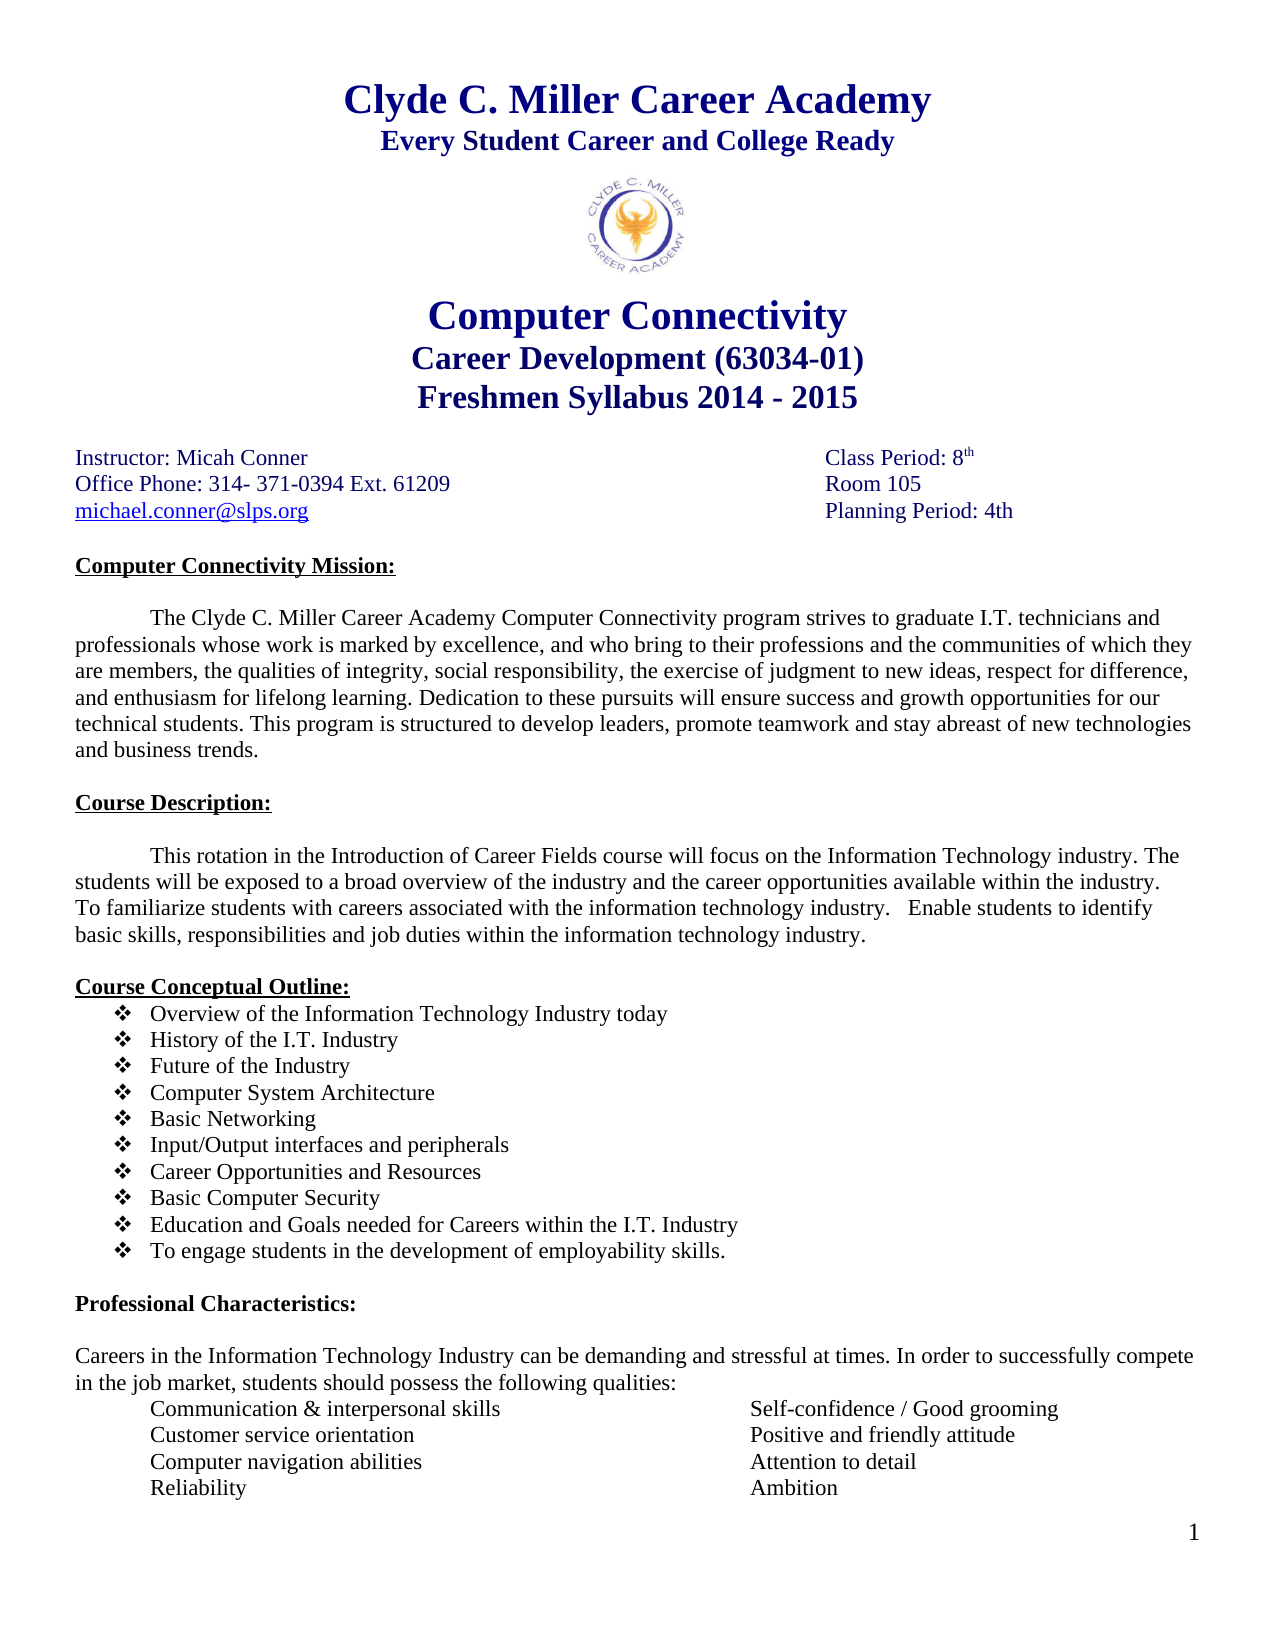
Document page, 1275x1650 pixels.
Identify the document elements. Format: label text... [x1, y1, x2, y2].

list Basic Networking [112, 1105, 1200, 1132]
text Freshmen Syllabus 2014 - 2015 [75, 377, 1200, 415]
text Careers in the Information Technology Industry can be demanding and stressful at times. In order to successfully compete in the job market, students should possess the following qualities: [75, 1342, 1200, 1395]
text Instructor: Micah Conner Class Period: 8th [75, 444, 1200, 470]
text To familiarize students with careers associated with the information technology industry. Enable students to identify basic skills, responsibilities and job duties within the information technology industry. [75, 894, 1200, 947]
text Professional Characteristics: [75, 1290, 1200, 1316]
text Self-confidence / Good grooming [750, 1395, 1200, 1421]
list Input/Output interfaces and peripherals [112, 1132, 1200, 1158]
list Education and Goals needed for Careers within the I.T. Industry [112, 1211, 1200, 1237]
list Career Opportunities and Resources [112, 1158, 1200, 1184]
list To engage students in the development of employability skills. [112, 1237, 1200, 1263]
list Overview of the Information Technology Industry today [112, 1000, 1200, 1026]
list History of the I.T. Industry [112, 1026, 1200, 1052]
text Clyde C. Miller Career Academy [75, 75, 1200, 123]
text This rotation in the Introduction of Career Fields course will focus on the Information Technology industry. The students will be exposed to a broad overview of the industry and the career opportunities available within the industry. [75, 842, 1200, 894]
list Computer System Architecture [112, 1079, 1200, 1105]
text Course Conceptual Outline: [75, 973, 1200, 1000]
text Office Phone: 314- 371-0394 Ext. 61209 Room 105 [75, 470, 1200, 497]
text Positive and friendly attitude [750, 1421, 1200, 1448]
text Career Development (63034-01) [75, 338, 1200, 377]
text Computer Connectivity Mission: [75, 552, 1200, 578]
text Ambition [750, 1474, 1200, 1501]
text Communication & interpersonal skills [150, 1395, 600, 1421]
text Attention to detail [750, 1448, 1200, 1474]
text The Clyde C. Miller Career Academy Computer Connectivity program strives to graduate I.T. technicians and professionals whose work is marked by excellence, and who bring to their professions and the communities of which they are members, the qualities of integrity, social responsibility, the exercise of judgment to new ideas, respect for difference, and enthusiasm for lifelong learning. Dedication to these pursuits will ensure success and growth opportunities for our technical students. This program is structured to develop leaders, promote teamwork and stay abreast of new technologies and business trends. [75, 604, 1200, 763]
picture [585, 175, 685, 275]
text Every Student Career and College Ready [75, 123, 1200, 156]
list Basic Computer Security [112, 1184, 1200, 1211]
text michael.conner@slps.org Planning Period: 4th [75, 497, 1200, 523]
text Computer navigation abilities [150, 1448, 600, 1474]
text Customer service orientation [150, 1421, 600, 1448]
text Reliability [150, 1474, 600, 1501]
text Course Description: [75, 789, 1200, 815]
list Future of the Industry [112, 1052, 1200, 1079]
text Computer Connectivity [75, 291, 1200, 338]
